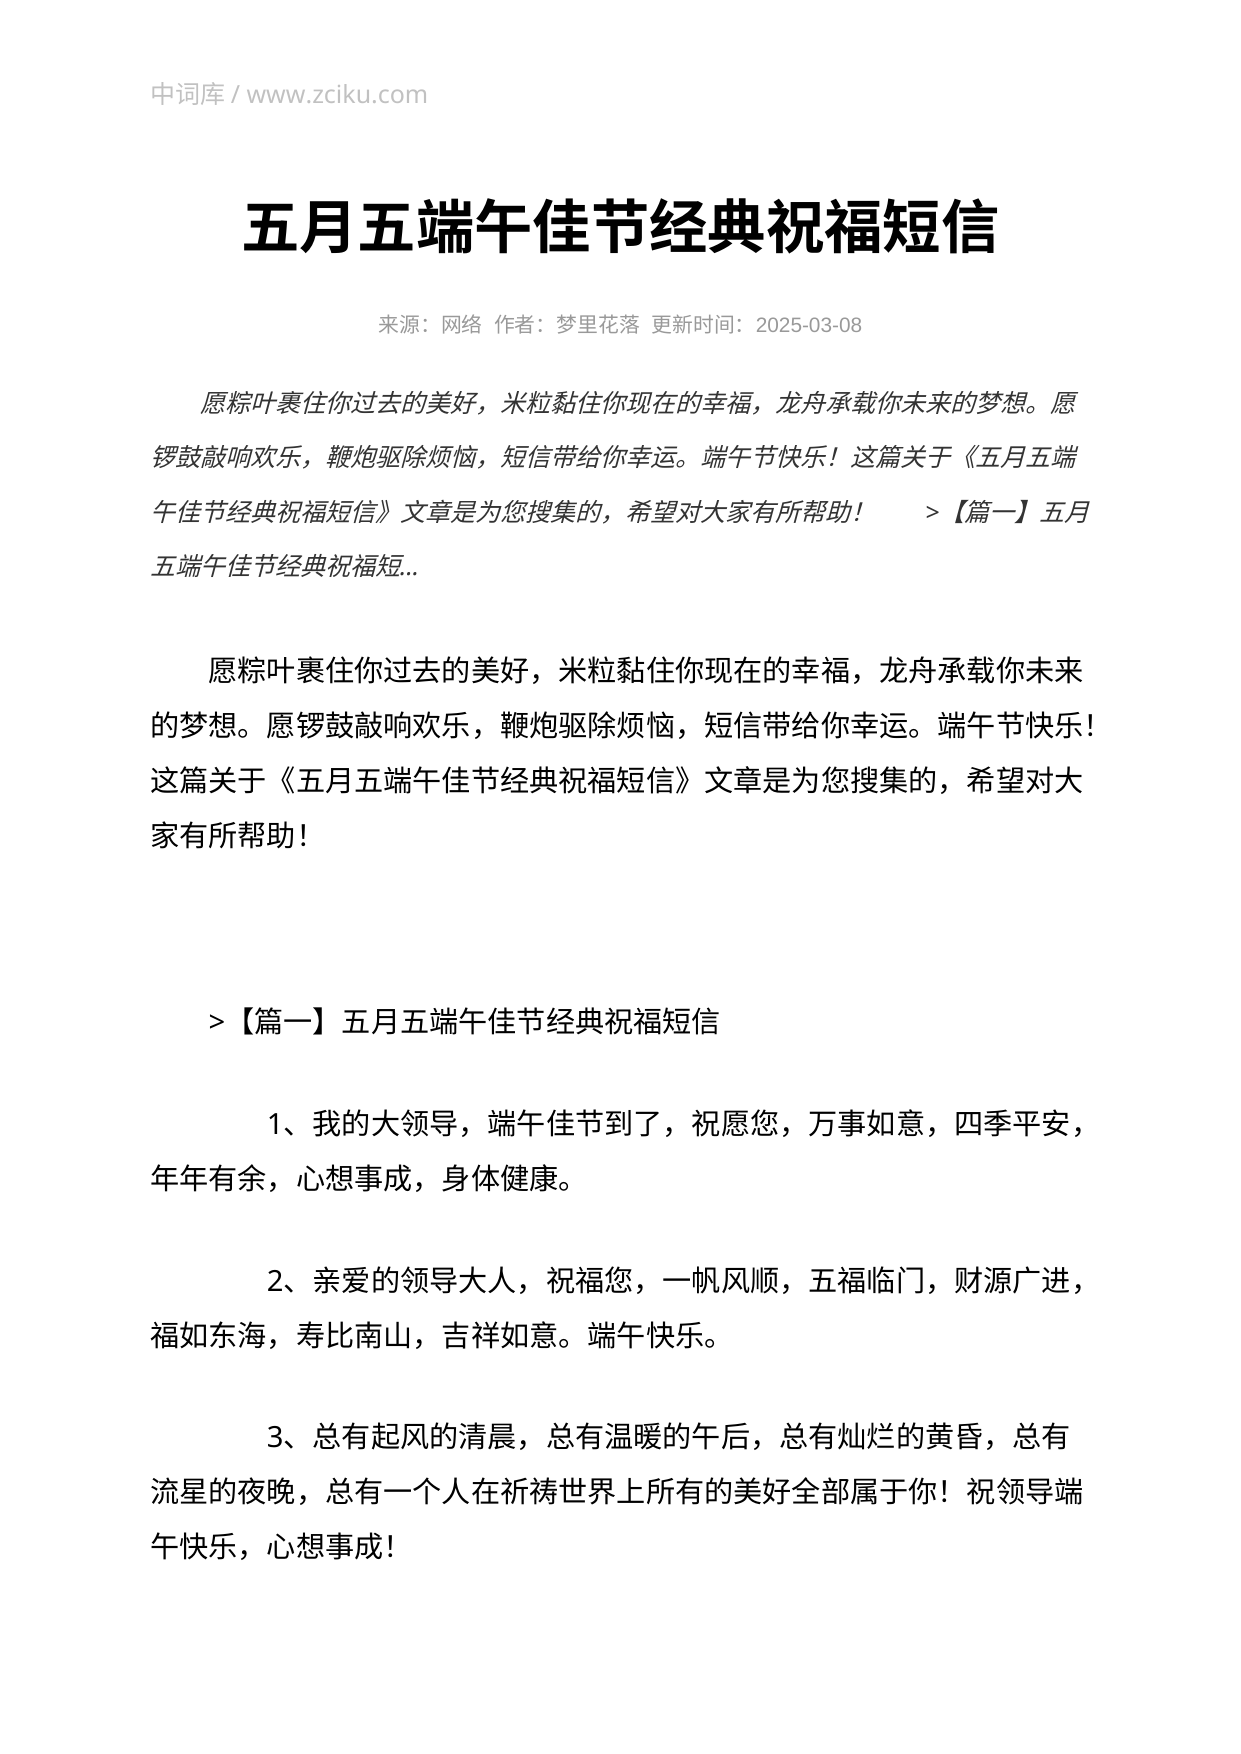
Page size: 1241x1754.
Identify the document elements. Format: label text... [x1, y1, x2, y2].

subtitle 五月五端午佳节经典祝福短信 [150, 181, 1090, 266]
text 愿粽叶裹住你过去的美好，米粒黏住你现在的幸福，龙舟承载你未来的梦想。愿锣鼓敲响欢乐，鞭炮驱除烦恼，短信带给你幸运。端午节快乐！这篇关于《五月五端午佳节经典祝福短信》文章是为您搜集的，希望对大家有所帮助！ [150, 648, 1090, 855]
text >【篇一】五月五端午佳节经典祝福短信 [150, 998, 1090, 1041]
text 来源：网络 作者：梦里花落 更新时间：2025-03-08 [150, 313, 1090, 337]
text 1、我的大领导，端午佳节到了，祝愿您，万事如意，四季平安，年年有余，心想事成，身体健康。 [150, 1100, 1090, 1198]
text 2、亲爱的领导大人，祝福您，一帆风顺，五福临门，财源广进，福如东海，寿比南山，吉祥如意。端午快乐。 [150, 1257, 1090, 1354]
text 愿粽叶裹住你过去的美好，米粒黏住你现在的幸福，龙舟承载你未来的梦想。愿锣鼓敲响欢乐，鞭炮驱除烦恼，短信带给你幸运。端午节快乐！这篇关于《五月五端午佳节经典祝福短信》文章是为您搜集的，希望对大家有所帮助！ >【篇一】五月五端午佳节经典祝福短... [150, 383, 1090, 583]
text 3、总有起风的清晨，总有温暖的午后，总有灿烂的黄昏，总有流星的夜晚，总有一个人在祈祷世界上所有的美好全部属于你！祝领导端午快乐，心想事成！ [150, 1414, 1090, 1566]
